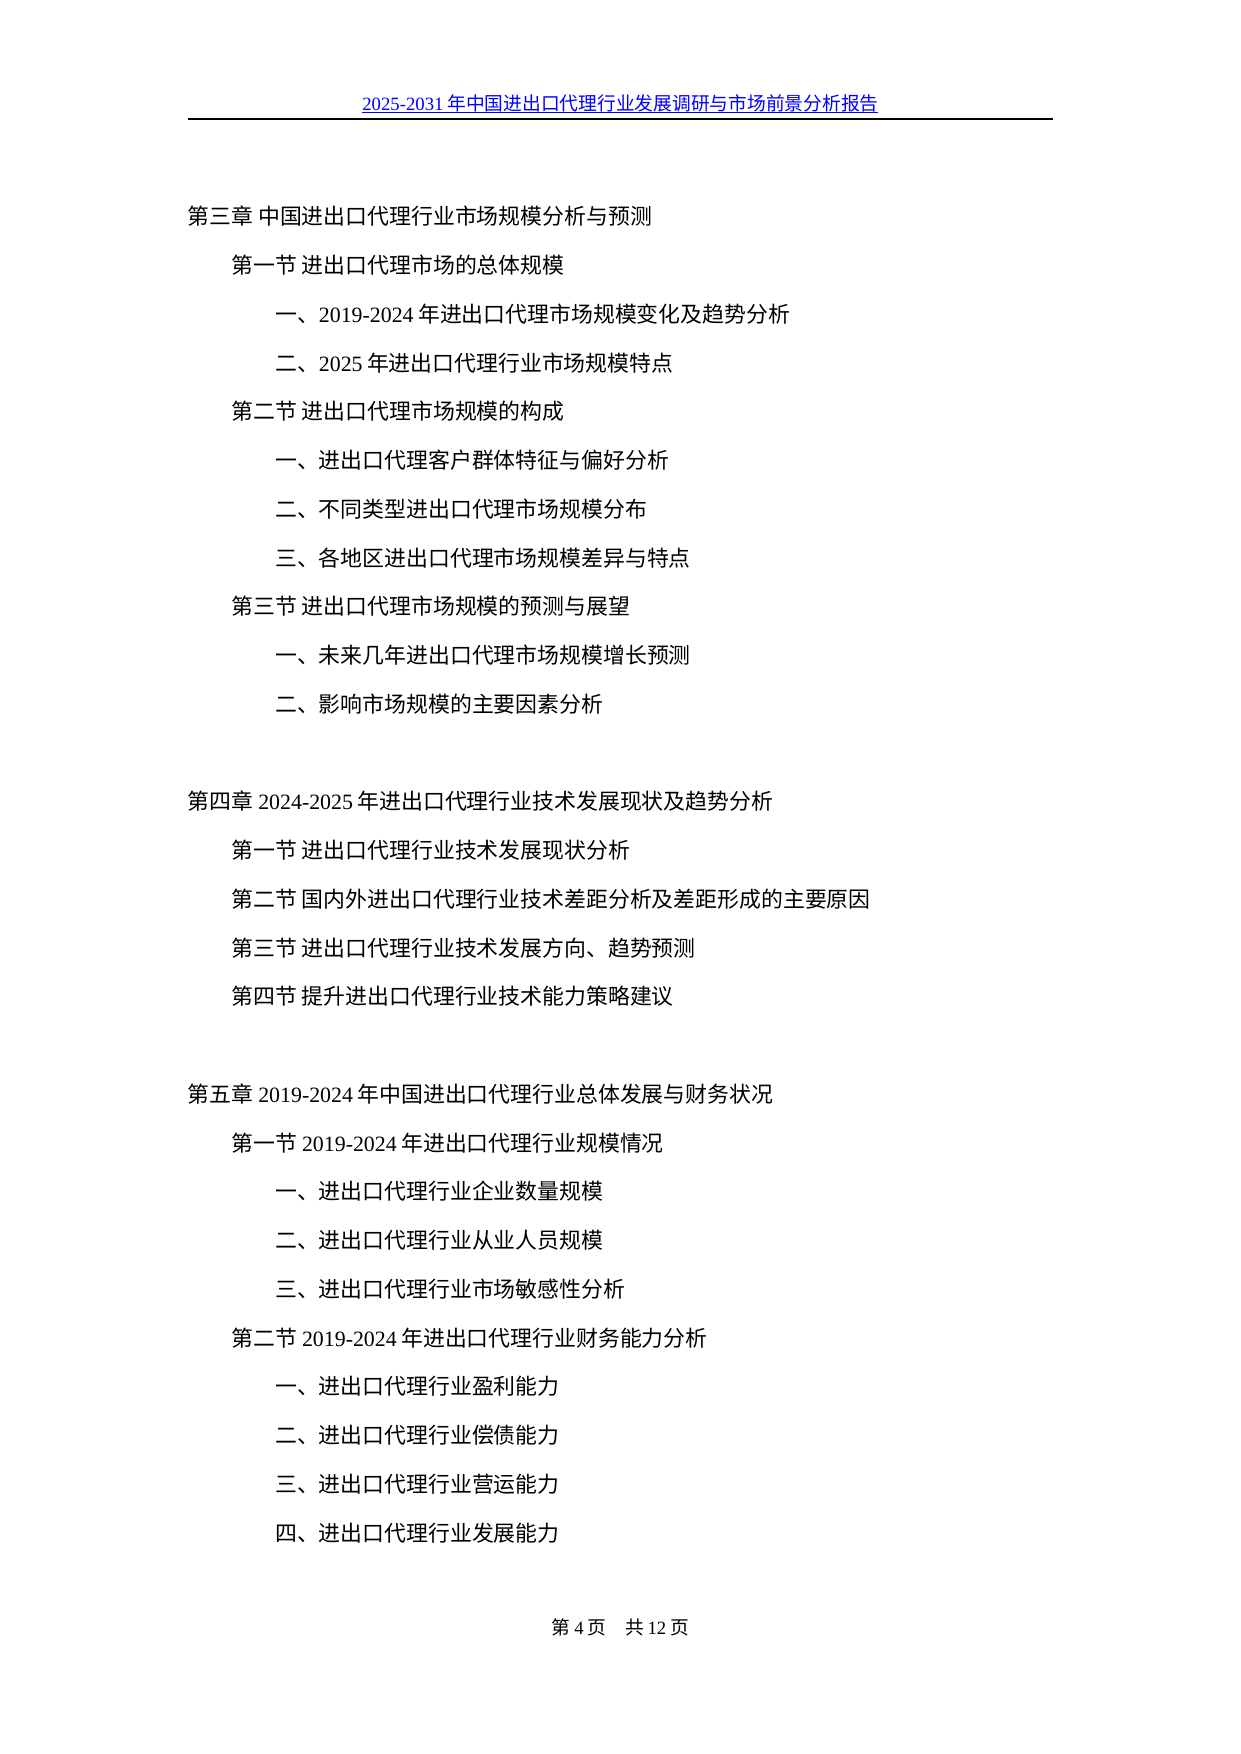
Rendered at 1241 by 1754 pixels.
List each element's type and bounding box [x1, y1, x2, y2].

text [187, 150, 1053, 1548]
